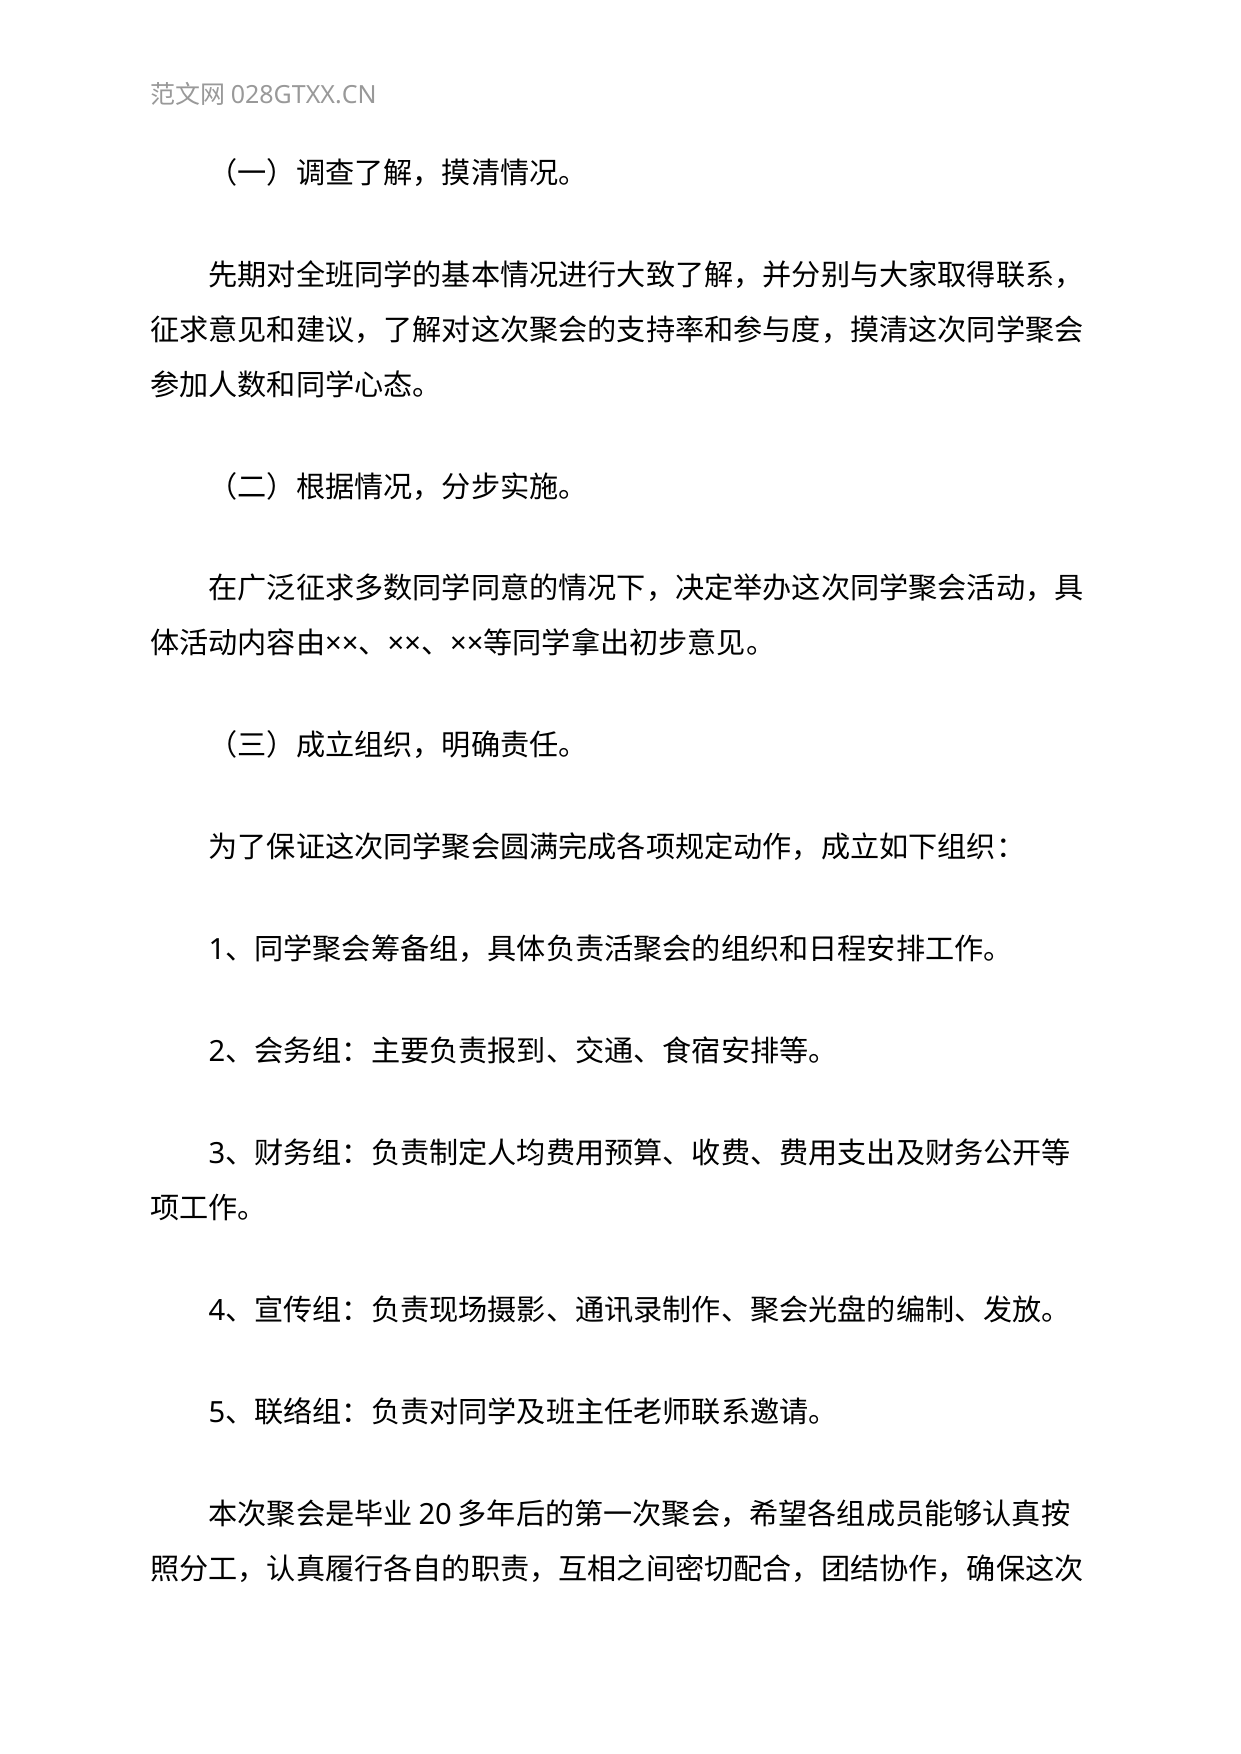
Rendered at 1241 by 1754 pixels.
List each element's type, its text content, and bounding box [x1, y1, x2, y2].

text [150, 1490, 1090, 1587]
text 3、财务组：负责制定人均费用预算、收费、费用支出及财务公开等项工作。 [150, 1129, 1090, 1227]
text 为了保证这次同学聚会圆满完成各项规定动作，成立如下组织： [150, 824, 1090, 866]
text （三）成立组织，明确责任。 [150, 722, 1090, 764]
text 2、会务组：主要负责报到、交通、食宿安排等。 [150, 1027, 1090, 1070]
text （一）调查了解，摸清情况。 [150, 150, 1090, 192]
text 1、同学聚会筹备组，具体负责活聚会的组织和日程安排工作。 [150, 926, 1090, 968]
text 5、联络组：负责对同学及班主任老师联系邀请。 [150, 1388, 1090, 1431]
text （二）根据情况，分步实施。 [150, 463, 1090, 506]
text 4、宣传组：负责现场摄影、通讯录制作、聚会光盘的编制、发放。 [150, 1286, 1090, 1329]
text 在广泛征求多数同学同意的情况下，决定举办这次同学聚会活动，具体活动内容由××、××、××等同学拿出初步意见。 [150, 565, 1090, 662]
text 先期对全班同学的基本情况进行大致了解，并分别与大家取得联系，征求意见和建议，了解对这次聚会的支持率和参与度，摸清这次同学聚会参加人数和同学心态。 [150, 252, 1090, 404]
